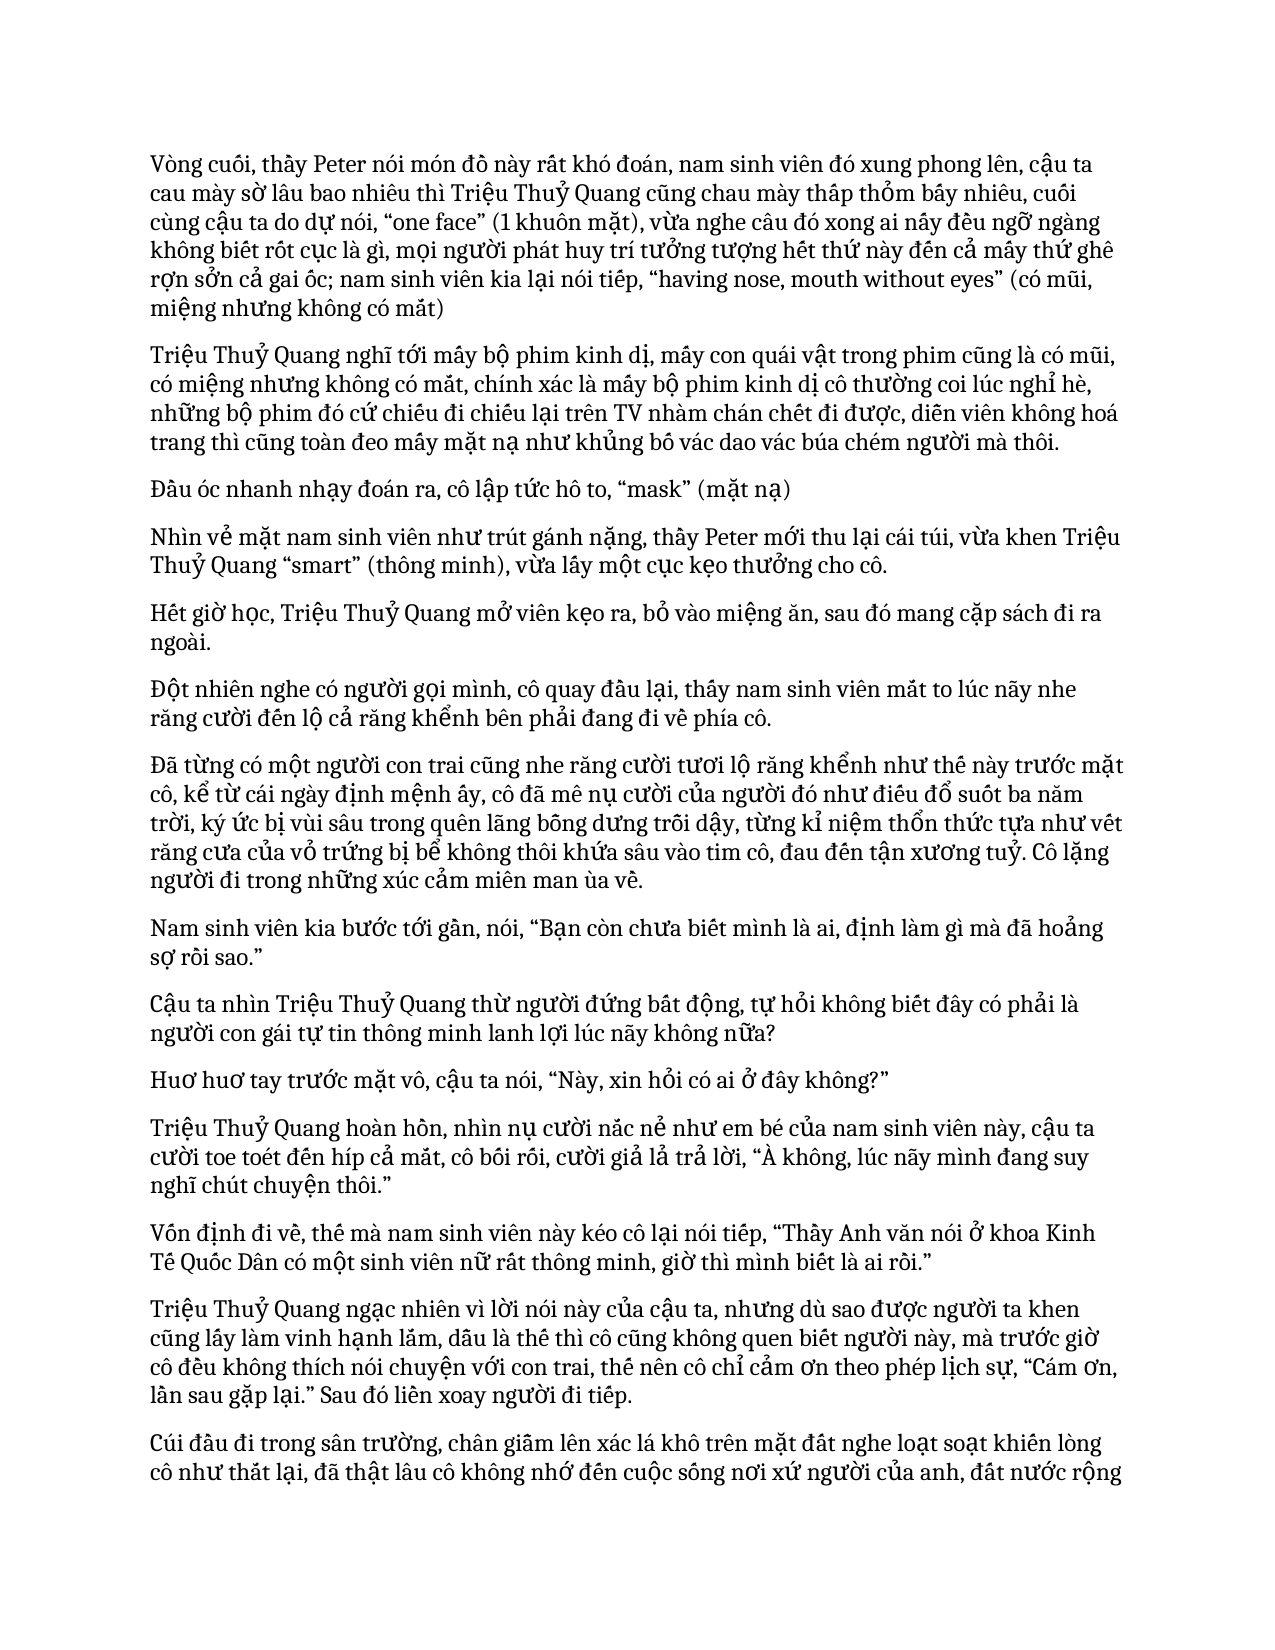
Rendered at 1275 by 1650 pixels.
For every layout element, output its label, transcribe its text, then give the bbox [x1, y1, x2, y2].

text Triệu Thuỷ Quang ngạc nhiên vì lời nói này của cậu ta, nhưng dù sao được người ta khen cũng lấy làm vinh hạnh lắm, dẫu là thế thì cô cũng không quen biết người này, mà trước giờ cô đều không thích nói chuyện với con trai, thế nên cô chỉ cảm ơn theo phép lịch sự, “Cám ơn, lần sau gặp lại.” Sau đó liền xoay người đi tiếp. [150, 1295, 1125, 1410]
text Huơ huơ tay trước mặt vô, cậu ta nói, “Này, xin hỏi có ai ở đây không?” [150, 1066, 1125, 1095]
text Nam sinh viên kia bước tới gần, nói, “Bạn còn chưa biết mình là ai, định làm gì mà đã hoảng sợ rồi sao.” [150, 914, 1125, 971]
text Triệu Thuỷ Quang hoàn hồn, nhìn nụ cười nắc nẻ như em bé của nam sinh viên này, cậu ta cười toe toét đến híp cả mắt, cô bối rối, cười giả lả trả lời, “À không, lúc nãy mình đang suy nghĩ chút chuyện thôi.” [150, 1114, 1125, 1200]
text Cậu ta nhìn Triệu Thuỷ Quang thừ người đứng bất động, tự hỏi không biết đây có phải là người con gái tự tin thông minh lanh lợi lúc nãy không nữa? [150, 990, 1125, 1047]
text Hết giờ học, Triệu Thuỷ Quang mở viên kẹo ra, bỏ vào miệng ăn, sau đó mang cặp sách đi ra ngoài. [150, 599, 1125, 656]
text Đầu óc nhanh nhạy đoán ra, cô lập tức hô to, “mask” (mặt nạ) [150, 475, 1125, 504]
text Nhìn vẻ mặt nam sinh viên như trút gánh nặng, thầy Peter mới thu lại cái túi, vừa khen Triệu Thuỷ Quang “smart” (thông minh), vừa lấy một cục kẹo thưởng cho cô. [150, 522, 1125, 580]
text Vòng cuối, thầy Peter nói món đồ này rất khó đoán, nam sinh viên đó xung phong lên, cậu ta cau mày sờ lâu bao nhiêu thì Triệu Thuỷ Quang cũng chau mày thấp thỏm bấy nhiêu, cuối cùng cậu ta do dự nói, “one face” (1 khuôn mặt), vừa nghe câu đó xong ai nấy đều ngỡ ngàng không biết rốt cục là gì, mọi người phát huy trí tưởng tượng hết thứ này đến cả mấy thứ ghê rợn sởn cả gai ốc; nam sinh viên kia lại nói tiếp, “having nose, mouth without eyes” (có mũi, miệng nhưng không có mắt) [150, 150, 1125, 322]
text Triệu Thuỷ Quang nghĩ tới mấy bộ phim kinh dị, mấy con quái vật trong phim cũng là có mũi, có miệng nhưng không có mắt, chính xác là mấy bộ phim kinh dị cô thường coi lúc nghỉ hè, những bộ phim đó cứ chiếu đi chiếu lại trên TV nhàm chán chết đi được, diễn viên không hoá trang thì cũng toàn đeo mấy mặt nạ như khủng bố vác dao vác búa chém người mà thôi. [150, 341, 1125, 456]
text Vốn định đi về, thế mà nam sinh viên này kéo cô lại nói tiếp, “Thầy Anh văn nói ở khoa Kinh Tế Quốc Dân có một sinh viên nữ rất thông minh, giờ thì mình biết là ai rồi.” [150, 1219, 1125, 1276]
text Đột nhiên nghe có người gọi mình, cô quay đầu lại, thấy nam sinh viên mắt to lúc nãy nhe răng cười đến lộ cả răng khểnh bên phải đang đi về phía cô. [150, 675, 1125, 732]
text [150, 1429, 1125, 1486]
text Đã từng có một người con trai cũng nhe răng cười tươi lộ răng khểnh như thế này trước mặt cô, kể từ cái ngày định mệnh ấy, cô đã mê nụ cười của người đó như điếu đổ suốt ba năm trời, ký ức bị vùi sâu trong quên lãng bỗng dưng trỗi dậy, từng kỉ niệm thổn thức tựa như vết răng cưa của vỏ trứng bị bể không thôi khứa sâu vào tim cô, đau đến tận xương tuỷ. Cô lặng người đi trong những xúc cảm miên man ùa về. [150, 751, 1125, 895]
